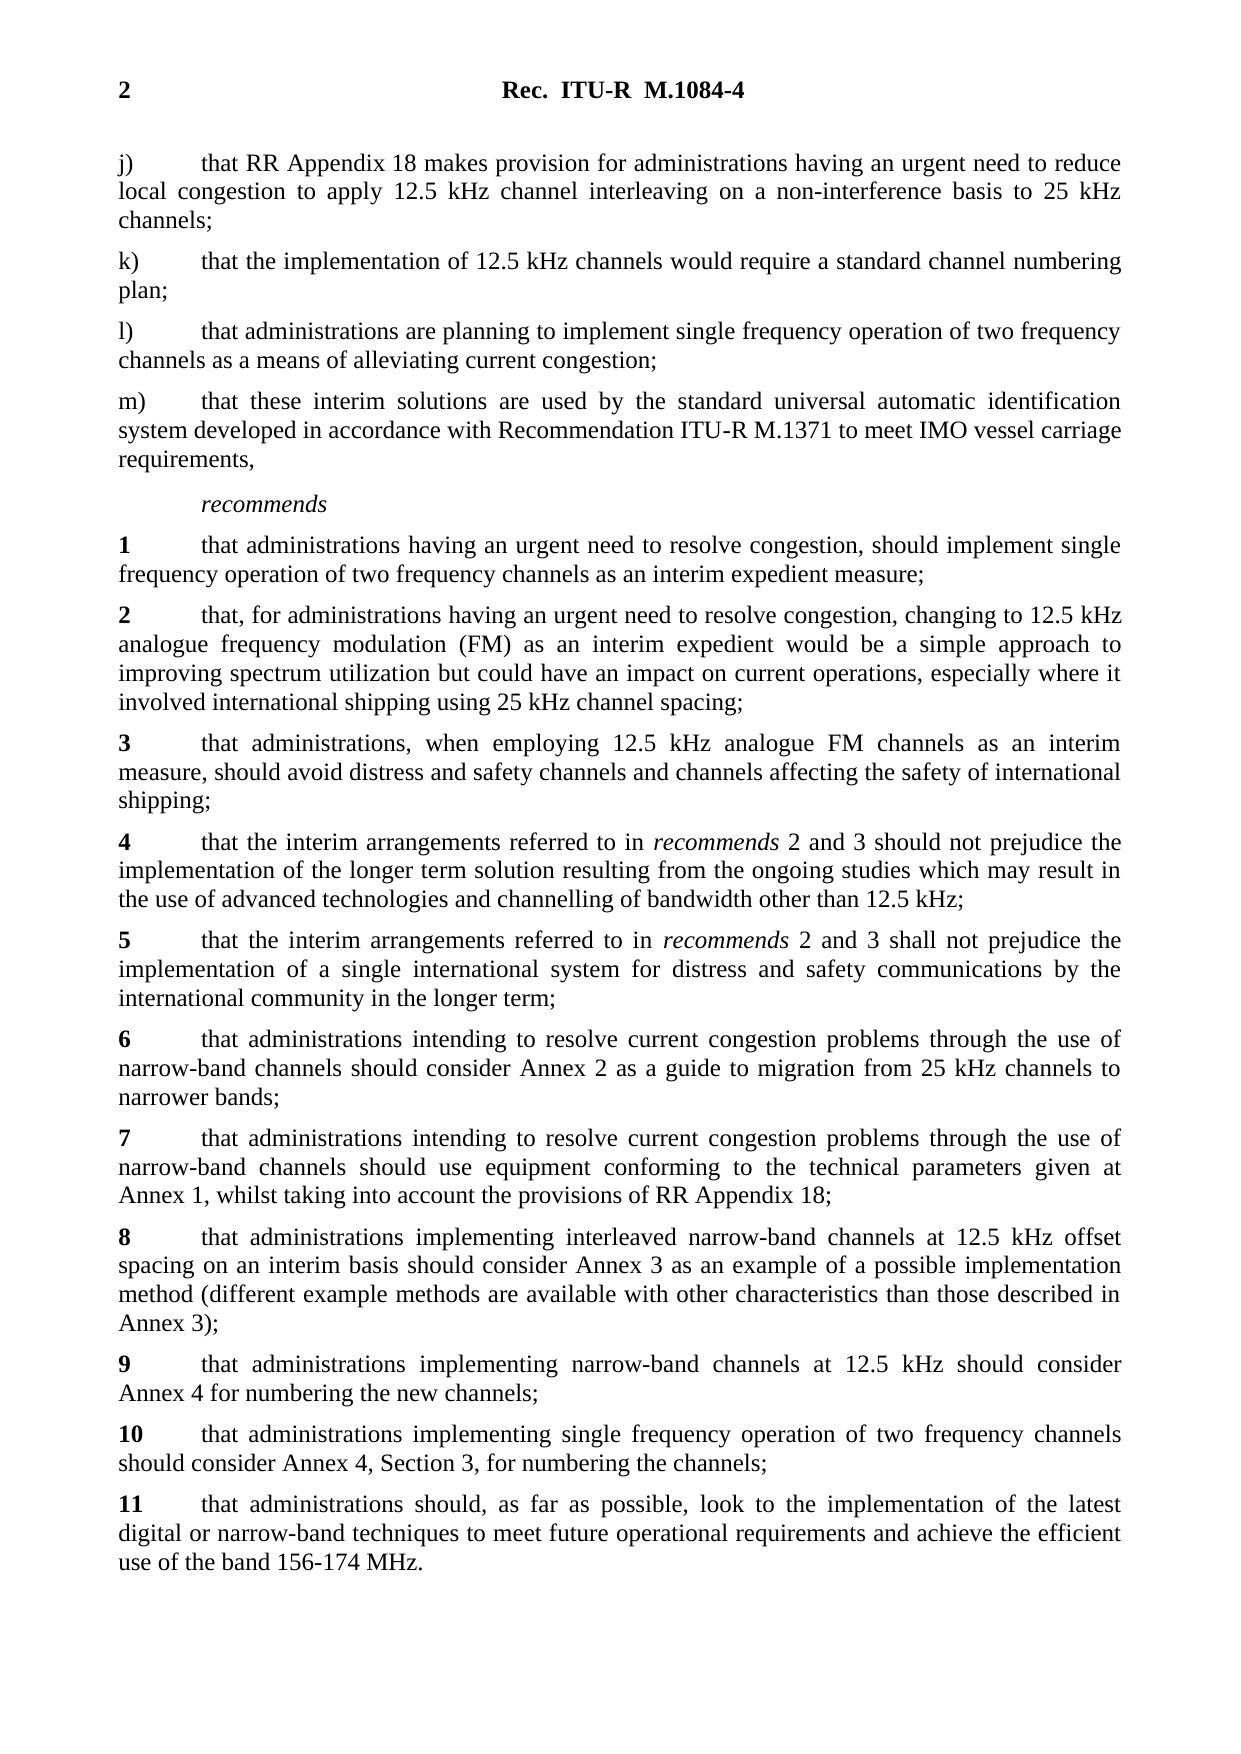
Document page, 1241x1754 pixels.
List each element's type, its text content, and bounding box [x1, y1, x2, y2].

text m) that these interim solutions are used by the standard universal automatic identification system developed in accordance with Recommendation ITU-R M.1371 to meet IMO vessel carriage requirements, [118, 386, 1122, 473]
text recommends [201, 489, 1122, 518]
text 11 that administrations should, as far as possible, look to the implementation of the latest digital or narrow-band techniques to meet future operational requirements and achieve the efficient use of the band 156-174 MHz. [118, 1489, 1122, 1576]
text 4 that the interim arrangements referred to in recommends 2 and 3 should not prejudice the implementation of the longer term solution resulting from the ongoing studies which may result in the use of advanced technologies and channelling of bandwidth other than 12.5 kHz; [118, 827, 1122, 913]
text 6 that administrations intending to resolve current congestion problems through the use of narrow-band channels should consider Annex 2 as a guide to migration from 25 kHz channels to narrower bands; [118, 1024, 1122, 1111]
text l) that administrations are planning to implement single frequency operation of two frequency channels as a means of alleviating current congestion; [118, 316, 1122, 374]
text k) that the implementation of 12.5 kHz channels would require a standard channel numbering plan; [118, 246, 1122, 304]
text 1 that administrations having an urgent need to resolve congestion, should implement single frequency operation of two frequency channels as an interim expedient measure; [118, 531, 1122, 588]
text j) that RR Appendix 18 makes provision for administrations having an urgent need to reduce local congestion to apply 12.5 kHz channel interleaving on a non-interference basis to 25 kHz channels; [118, 148, 1122, 234]
text 3 that administrations, when employing 12.5 kHz analogue FM channels as an interim measure, should avoid distress and safety channels and channels affecting the safety of international shipping; [118, 728, 1122, 814]
text 9 that administrations implementing narrow-band channels at 12.5 kHz should consider Annex 4 for numbering the new channels; [118, 1349, 1122, 1407]
text 5 that the interim arrangements referred to in recommends 2 and 3 shall not prejudice the implementation of a single international system for distress and safety communications by the international community in the longer term; [118, 926, 1122, 1012]
text 2 that, for administrations having an urgent need to resolve congestion, changing to 12.5 kHz analogue frequency modulation (FM) as an interim expedient would be a simple approach to improving spectrum utilization but could have an impact on current operations, especially where it involved international shipping using 25 kHz channel spacing; [118, 601, 1122, 716]
text 8 that administrations implementing interleaved narrow-band channels at 12.5 kHz offset spacing on an interim basis should consider Annex 3 as an example of a possible implementation method (different example methods are available with other characteristics than those described in Annex 3); [118, 1222, 1122, 1337]
text 10 that administrations implementing single frequency operation of two frequency channels should consider Annex 4, Section 3, for numbering the channels; [118, 1419, 1122, 1477]
text 7 that administrations intending to resolve current congestion problems through the use of narrow-band channels should use equipment conforming to the technical parameters given at Annex 1, whilst taking into account the provisions of RR Appendix 18; [118, 1123, 1122, 1209]
